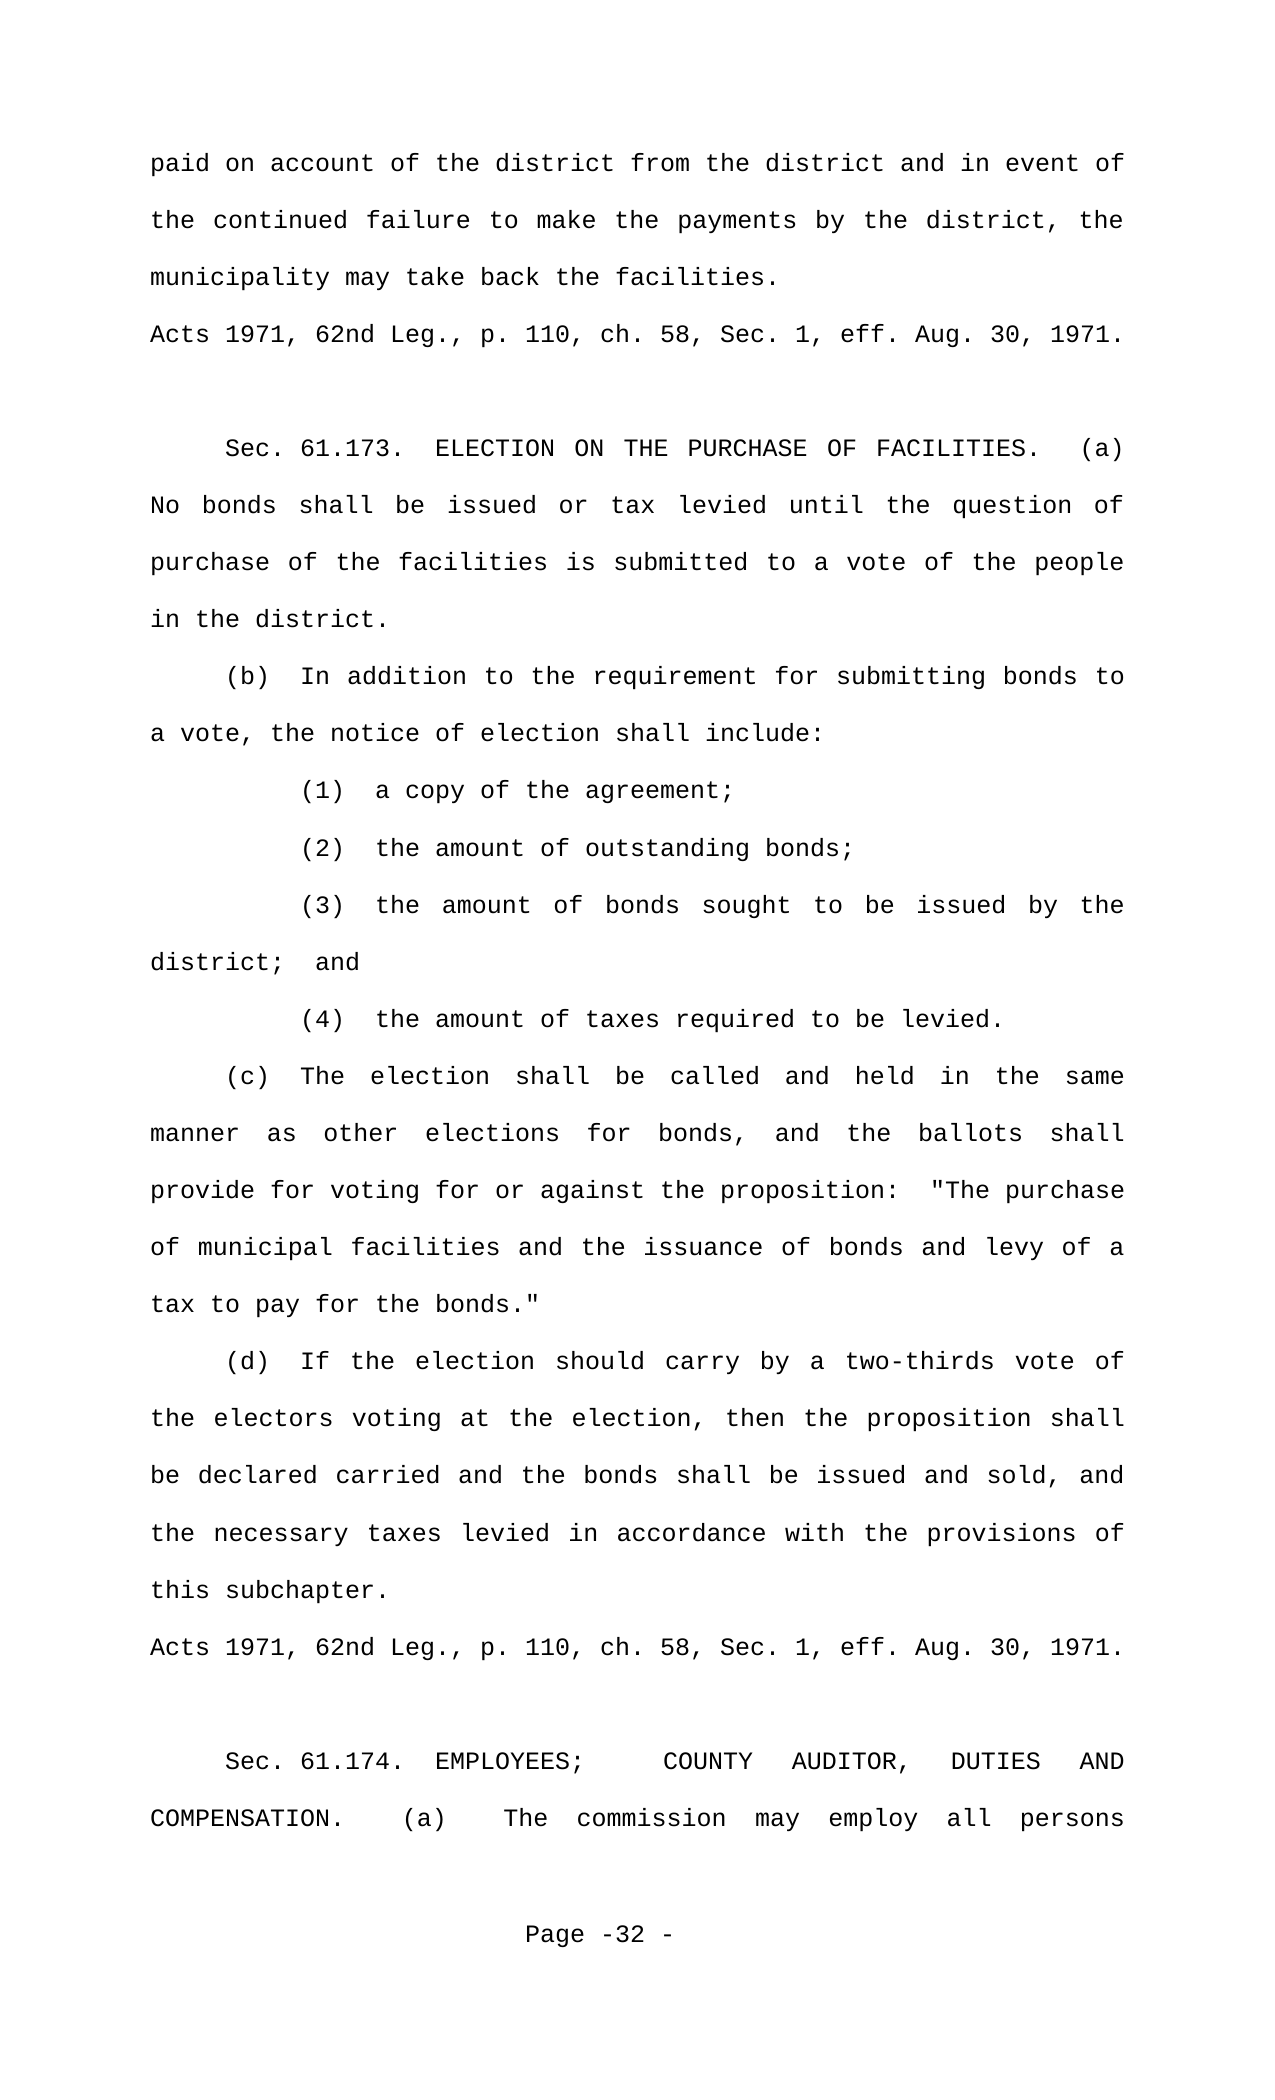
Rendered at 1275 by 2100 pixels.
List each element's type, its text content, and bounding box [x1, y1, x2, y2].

text Acts 1971, 62nd Leg., p. 110, ch. 58, Sec. 1, eff. Aug. 30, 1971. [150, 321, 1125, 350]
text (4) the amount of taxes required to be levied. [150, 1006, 1125, 1035]
text (3) the amount of bonds sought to be issued by the district; and [150, 892, 1125, 978]
text (b) In addition to the requirement for submitting bonds to a vote, the notice of election shall include: [150, 664, 1125, 749]
text (c) The election shall be called and held in the same manner as other elections for bonds, and the ballots shall provide for voting for or against the proposition: "The purchase of municipal facilities and the issuance of bonds and levy of a tax to pay for the bonds." [150, 1063, 1125, 1320]
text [150, 150, 1125, 293]
text (1) a copy of the agreement; [150, 778, 1125, 806]
text (2) the amount of outstanding bonds; [150, 835, 1125, 863]
text (d) If the election should carry by a two-thirds vote of the electors voting at the election, then the proposition shall be declared carried and the bonds shall be issued and sold, and the necessary taxes levied in accordance with the provisions of this subchapter. [150, 1349, 1125, 1606]
text Sec. 61.173. ELECTION ON THE PURCHASE OF FACILITIES. (a) No bonds shall be issued or tax levied until the question of purchase of the facilities is submitted to a vote of the people in the district. [150, 435, 1125, 635]
text Acts 1971, 62nd Leg., p. 110, ch. 58, Sec. 1, eff. Aug. 30, 1971. [150, 1634, 1125, 1663]
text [150, 1748, 1125, 1834]
